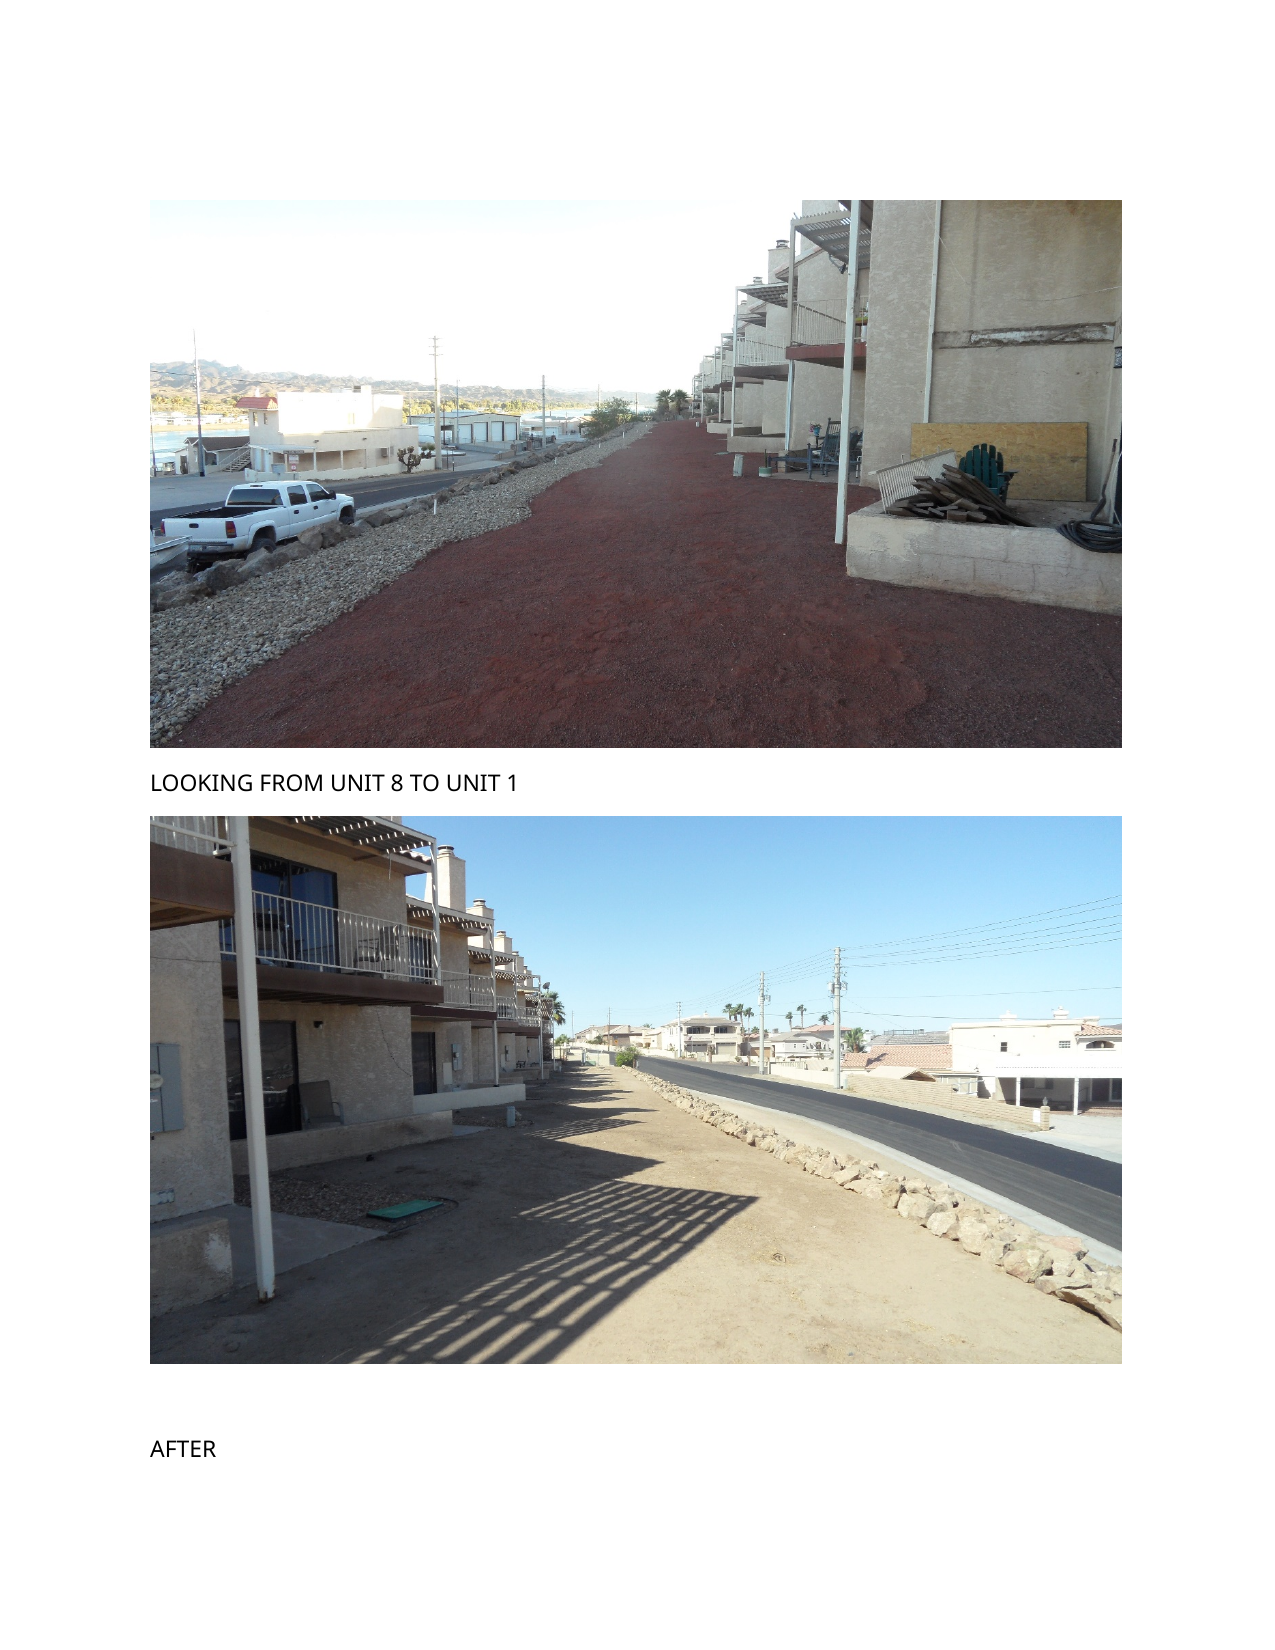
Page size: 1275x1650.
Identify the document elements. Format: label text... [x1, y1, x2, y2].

picture [150, 200, 1122, 748]
text AFTER [150, 1433, 1125, 1464]
picture [150, 816, 1122, 1364]
text LOOKING FROM UNIT 8 TO UNIT 1 [150, 766, 1125, 798]
